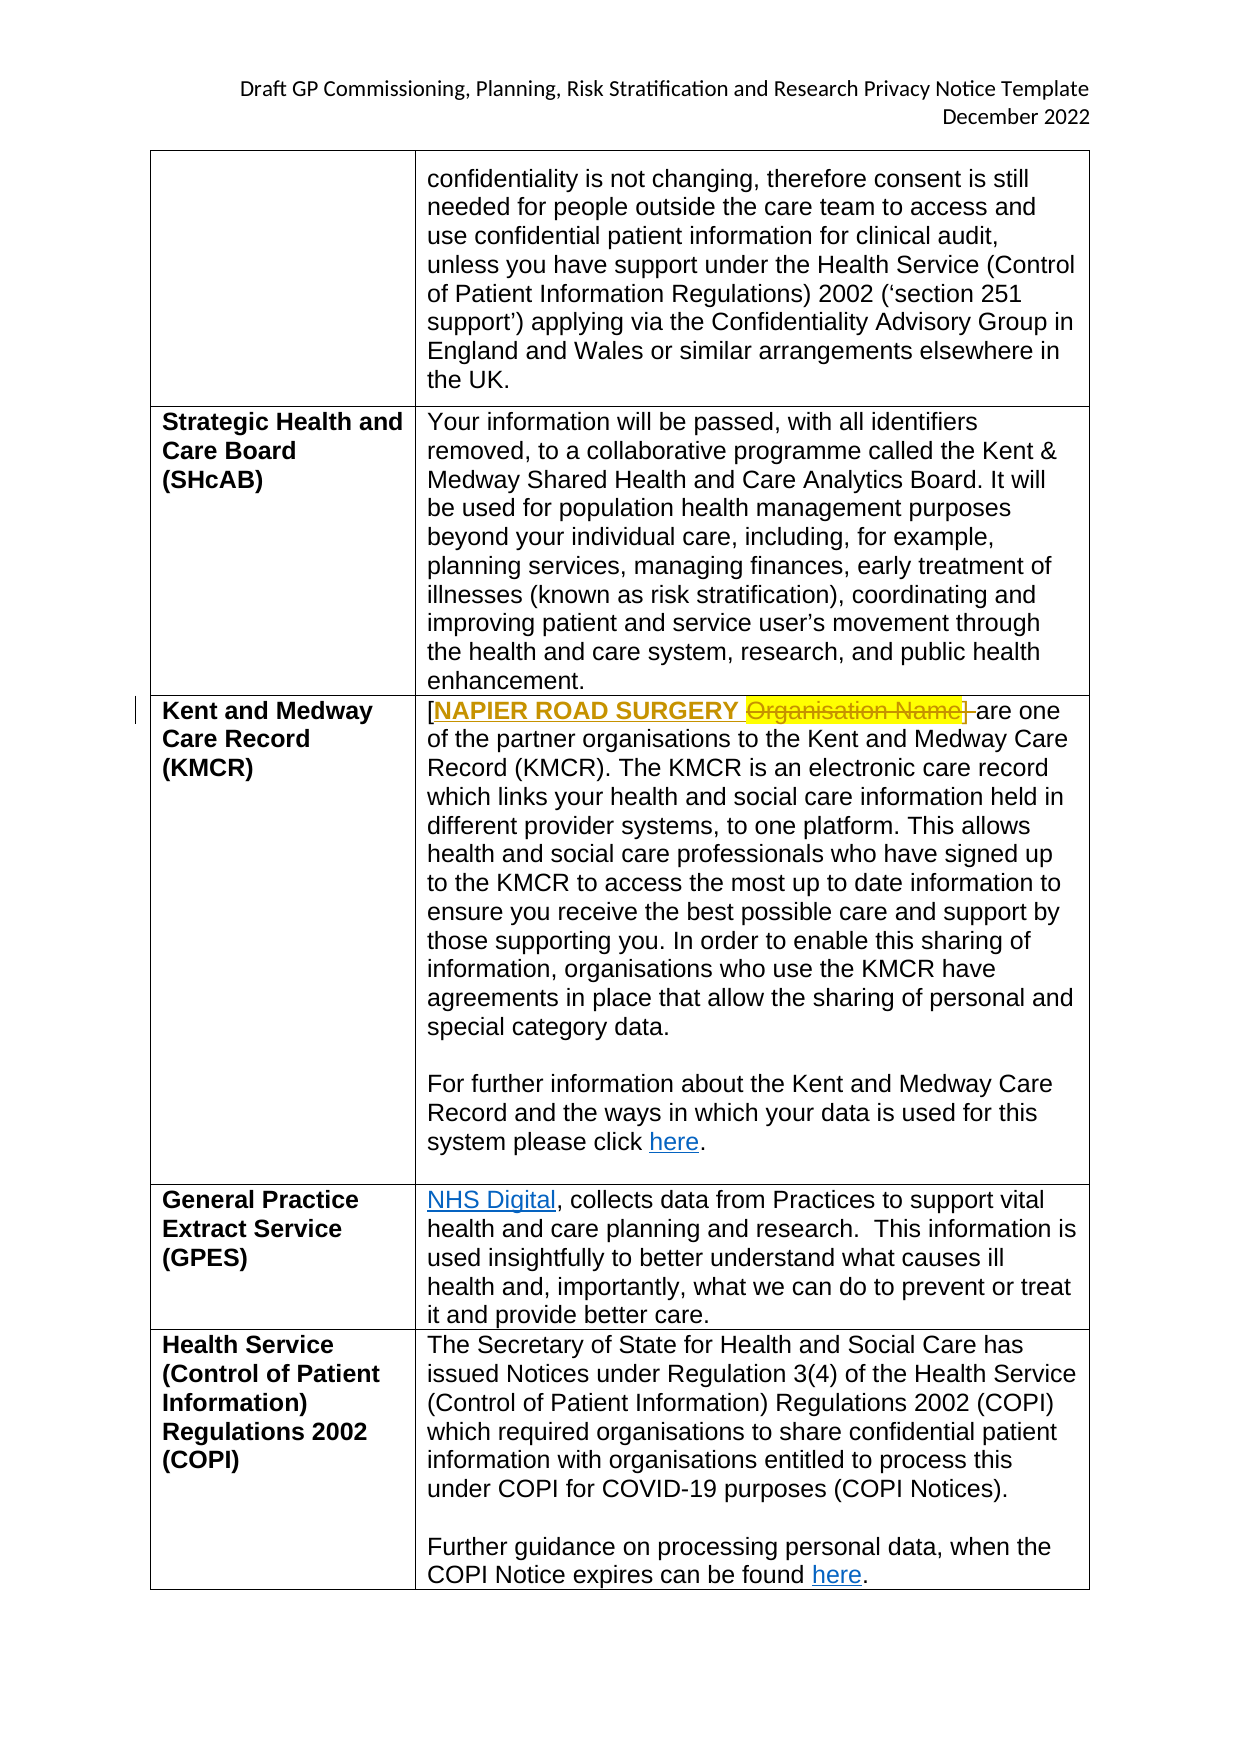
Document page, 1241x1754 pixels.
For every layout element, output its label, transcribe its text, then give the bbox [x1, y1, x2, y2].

table_cell The Secretary of State for Health and Social Care has issued Notices under Regulation 3(4) of the Health Service (Control of Patient Information) Regulations 2002 (COPI) which required organisations to share confidential patient information with organisations entitled to process this under COPI for COVID-19 purposes (COPI Notices). Further guidance on processing personal data, when the COPI Notice expires can be found here. [416, 1330, 1089, 1589]
table_cell NHS Digital, collects data from Practices to support vital health and care planning and research. This information is used insightfully to better understand what causes ill health and, importantly, what we can do to prevent or treat it and provide better care. [416, 1185, 1089, 1329]
table_cell [are one of the partner organisations to the Kent and Medway Care Record (KMCR). The KMCR is an electronic care record which links your health and social care information held in different provider systems, to one platform. This allows health and social care professionals who have signed up to the KMCR to access the most up to date information to ensure you receive the best possible care and support by those supporting you. In order to enable this sharing of information, organisations who use the KMCR have agreements in place that allow the sharing of personal and special category data. For further information about the Kent and Medway Care Record and the ways in which your data is used for this system please click here. [416, 696, 1089, 1184]
table_cell Kent and Medway Care Record (KMCR) [151, 696, 415, 1184]
table_cell Health Service (Control of Patient Information) Regulations 2002 (COPI) [151, 1330, 415, 1589]
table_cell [416, 151, 1089, 406]
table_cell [151, 151, 415, 406]
table_cell Strategic Health and Care Board (SHcAB) [151, 407, 415, 694]
table_cell General Practice Extract Service (GPES) [151, 1185, 415, 1329]
table_cell Your information will be passed, with all identifiers removed, to a collaborative programme called the Kent & Medway Shared Health and Care Analytics Board. It will be used for population health management purposes beyond your individual care, including, for example, planning services, managing finances, early treatment of illnesses (known as risk stratification), coordinating and improving patient and service user’s movement through the health and care system, research, and public health enhancement. [416, 407, 1089, 694]
